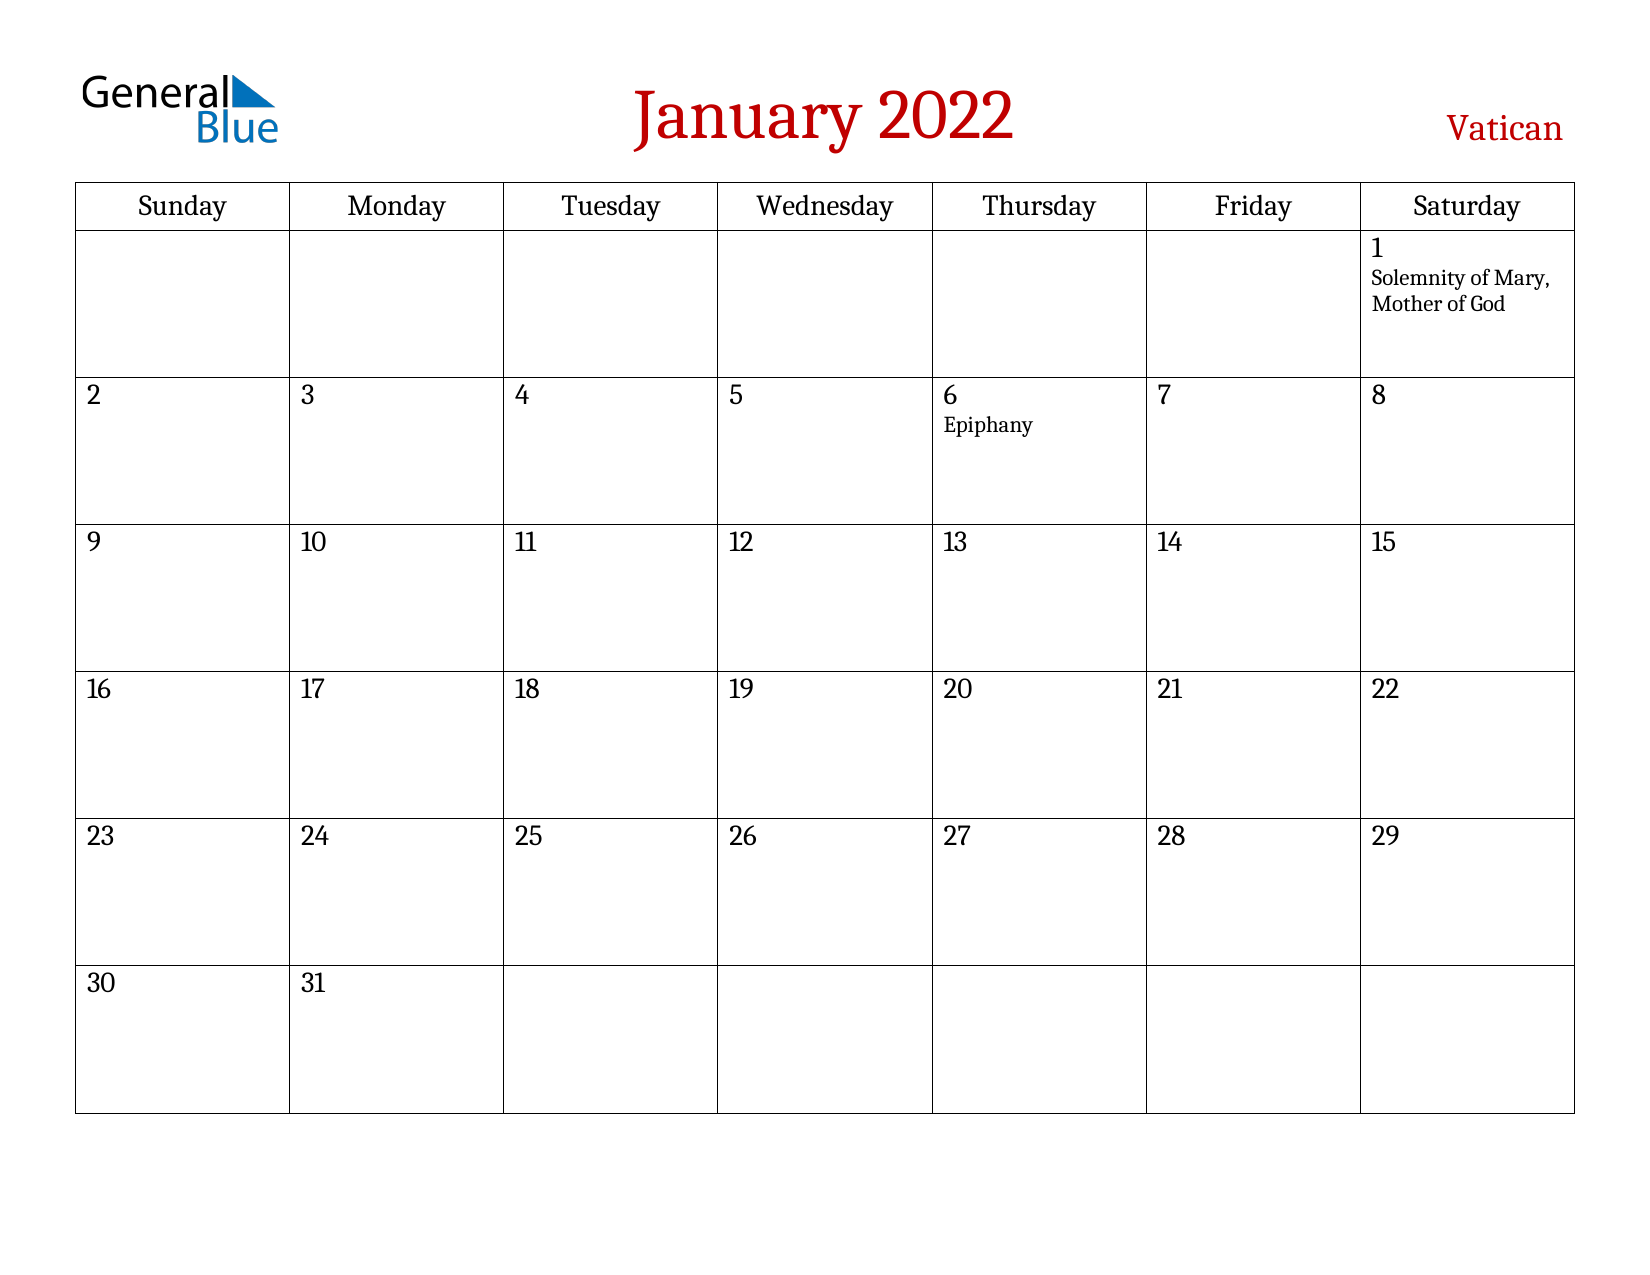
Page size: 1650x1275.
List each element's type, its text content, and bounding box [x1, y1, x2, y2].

table_cell 28 [1147, 819, 1360, 853]
table_cell [1361, 966, 1574, 1000]
table_cell 23 [76, 819, 289, 853]
table_cell 2 [76, 378, 289, 412]
table_cell 4 [504, 378, 717, 412]
table_cell Saturday [1361, 183, 1574, 230]
table_cell [504, 559, 717, 671]
table_cell [1361, 706, 1574, 818]
table_cell [933, 706, 1146, 818]
table_cell [76, 412, 289, 524]
table_cell [290, 412, 503, 524]
table_cell 12 [718, 525, 932, 559]
table_cell [1147, 559, 1360, 671]
table_cell [290, 1000, 503, 1112]
table_cell [933, 966, 1146, 1000]
table_cell Wednesday [718, 183, 932, 230]
table_cell 9 [76, 525, 289, 559]
table_cell 13 [933, 525, 1146, 559]
table_cell [290, 231, 503, 264]
table_cell [76, 559, 289, 671]
table_cell 7 [1147, 378, 1360, 412]
table_cell [718, 1000, 932, 1112]
table_cell 8 [1361, 378, 1574, 412]
table_cell 20 [933, 672, 1146, 706]
table_header Vatican [1146, 75, 1574, 182]
table_cell [76, 706, 289, 818]
table_cell 27 [933, 819, 1146, 853]
table_cell [504, 1000, 717, 1112]
table_cell [933, 559, 1146, 671]
table_cell [718, 853, 932, 965]
table_cell [504, 853, 717, 965]
table_cell Friday [1147, 183, 1360, 230]
table_cell [76, 853, 289, 965]
table_cell 17 [290, 672, 503, 706]
table_cell [504, 706, 717, 818]
table_cell [1147, 706, 1360, 818]
table_cell [718, 265, 932, 377]
table_cell [933, 1000, 1146, 1112]
table_cell [1361, 559, 1574, 671]
table_cell 19 [718, 672, 932, 706]
table_cell [1147, 412, 1360, 524]
table_cell [290, 853, 503, 965]
table_header [76, 75, 503, 182]
table_cell [1147, 853, 1360, 965]
table_cell [1147, 1000, 1360, 1112]
table_cell [718, 559, 932, 671]
table_cell 16 [76, 672, 289, 706]
table_cell [76, 231, 289, 264]
table_cell [504, 966, 717, 1000]
table_cell Sunday [76, 183, 289, 230]
table_cell 14 [1147, 525, 1360, 559]
table_cell 18 [504, 672, 717, 706]
table_cell [290, 559, 503, 671]
table_cell Thursday [933, 183, 1146, 230]
table_cell [76, 1000, 289, 1112]
table_cell [290, 265, 503, 377]
table_cell [1147, 265, 1360, 377]
table_cell [933, 231, 1146, 264]
table_cell Monday [290, 183, 503, 230]
table_cell [504, 265, 717, 377]
table_cell 30 [76, 966, 289, 1000]
table_cell 3 [290, 378, 503, 412]
table_cell 10 [290, 525, 503, 559]
table_cell 31 [290, 966, 503, 1000]
table_cell [290, 706, 503, 818]
table_cell 29 [1361, 819, 1574, 853]
table_cell 5 [718, 378, 932, 412]
picture [82, 75, 278, 143]
table_cell [504, 231, 717, 264]
table_cell 1 [1361, 231, 1574, 264]
table_cell 26 [718, 819, 932, 853]
table_cell 11 [504, 525, 717, 559]
table_cell [76, 265, 289, 377]
table_cell [1361, 412, 1574, 524]
table_cell [718, 412, 932, 524]
table_cell 21 [1147, 672, 1360, 706]
table_cell [933, 265, 1146, 377]
table_cell Solemnity of Mary, Mother of God [1361, 265, 1574, 377]
table_cell Tuesday [504, 183, 717, 230]
table_cell [933, 853, 1146, 965]
table_cell [718, 706, 932, 818]
table_cell 6 [933, 378, 1146, 412]
table_cell [718, 231, 932, 264]
table_cell Epiphany [933, 412, 1146, 524]
table_cell 24 [290, 819, 503, 853]
table_cell [1361, 1000, 1574, 1112]
table_cell [1147, 966, 1360, 1000]
table_cell 22 [1361, 672, 1574, 706]
table_cell 25 [504, 819, 717, 853]
table_cell [1361, 853, 1574, 965]
table_cell [1147, 231, 1360, 264]
table_cell [718, 966, 932, 1000]
table_cell [504, 412, 717, 524]
table_cell 15 [1361, 525, 1574, 559]
table_header January 2022 [504, 75, 1146, 182]
